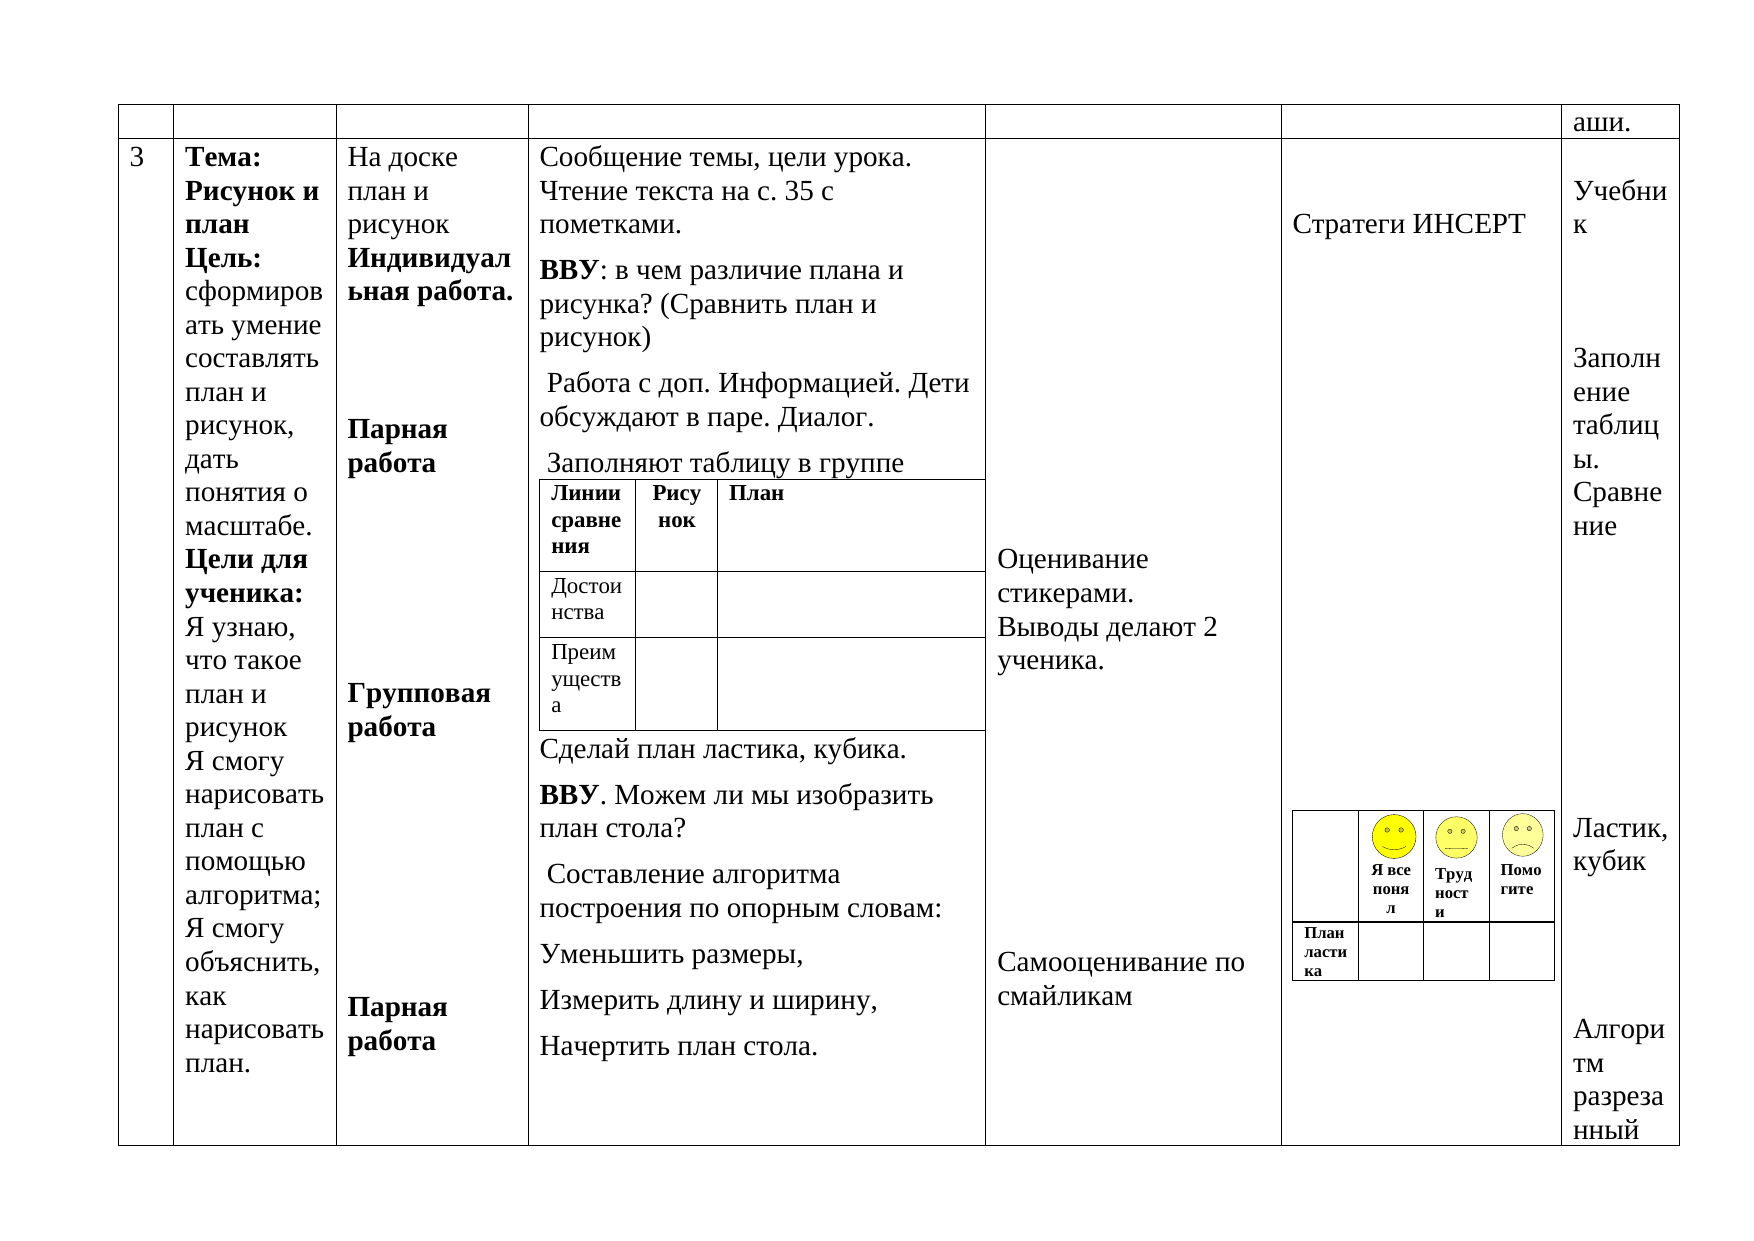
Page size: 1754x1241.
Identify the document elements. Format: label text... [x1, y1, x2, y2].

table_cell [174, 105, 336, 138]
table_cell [986, 139, 1281, 1145]
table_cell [337, 139, 528, 1145]
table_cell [529, 139, 985, 1145]
table_cell Стратеги ИНСЕРТ [1282, 139, 1561, 1145]
table_cell [1282, 105, 1561, 138]
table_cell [1562, 139, 1679, 1145]
table_cell 3 [119, 139, 173, 1145]
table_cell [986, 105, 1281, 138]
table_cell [529, 105, 985, 138]
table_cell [1562, 105, 1679, 138]
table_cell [174, 139, 336, 1145]
table_cell 2 [119, 105, 173, 138]
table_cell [337, 105, 528, 138]
